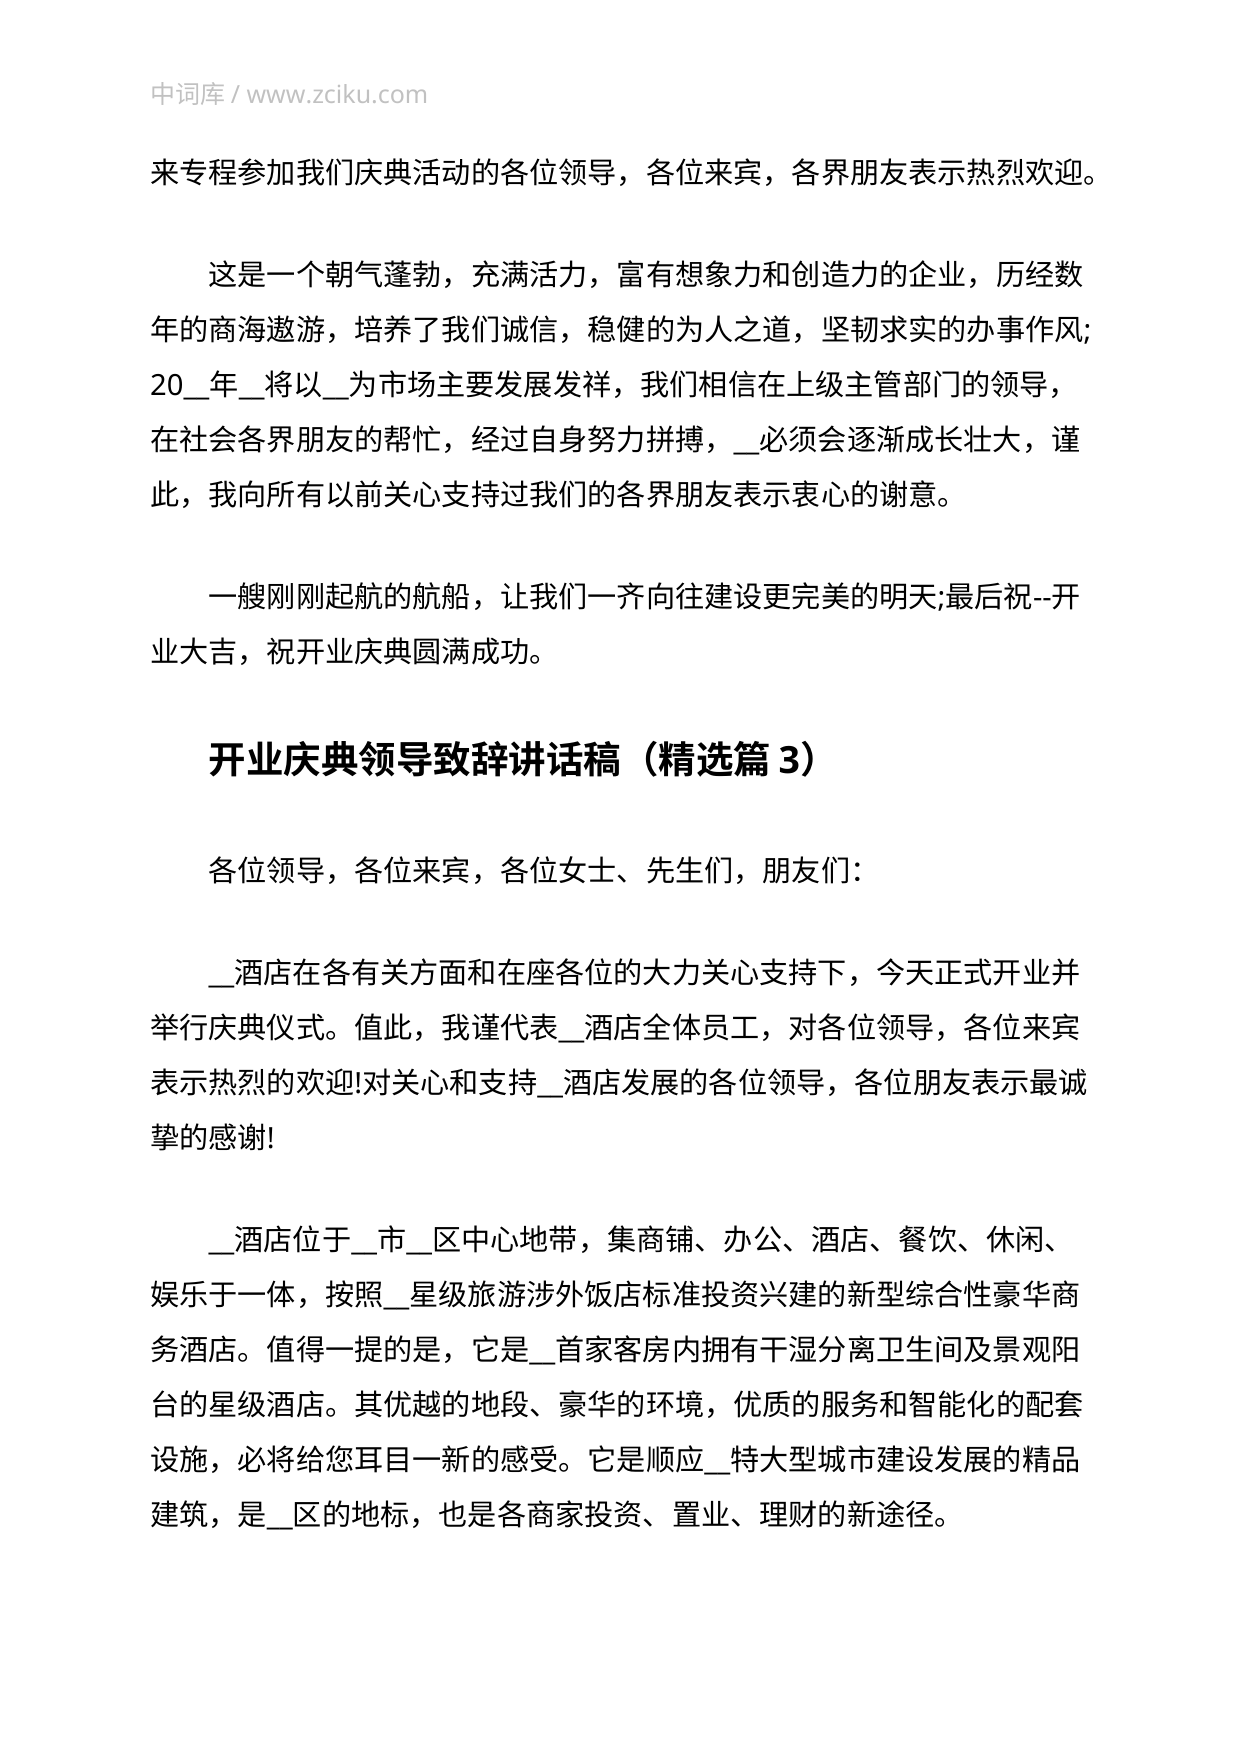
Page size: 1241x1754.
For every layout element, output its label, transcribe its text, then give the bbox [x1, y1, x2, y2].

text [150, 150, 1090, 192]
text 这是一个朝气蓬勃，充满活力，富有想象力和创造力的企业，历经数年的商海遨游，培养了我们诚信，稳健的为人之道，坚韧求实的办事作风;20__年__将以__为市场主要发展发祥，我们相信在上级主管部门的领导，在社会各界朋友的帮忙，经过自身努力拼搏，__必须会逐渐成长壮大，谨此，我向所有以前关心支持过我们的各界朋友表示衷心的谢意。 [150, 252, 1090, 514]
text 开业庆典领导致辞讲话稿（精选篇3） [150, 730, 1090, 785]
text 一艘刚刚起航的航船，让我们一齐向往建设更完美的明天;最后祝--开业大吉，祝开业庆典圆满成功。 [150, 573, 1090, 671]
text __酒店位于__市__区中心地带，集商铺、办公、酒店、餐饮、休闲、娱乐于一体，按照__星级旅游涉外饭店标准投资兴建的新型综合性豪华商务酒店。值得一提的是，它是__首家客房内拥有干湿分离卫生间及景观阳台的星级酒店。其优越的地段、豪华的环境，优质的服务和智能化的配套设施，必将给您耳目一新的感受。它是顺应__特大型城市建设发展的精品建筑，是__区的地标，也是各商家投资、置业、理财的新途径。 [150, 1217, 1090, 1534]
text __酒店在各有关方面和在座各位的大力关心支持下，今天正式开业并举行庆典仪式。值此，我谨代表__酒店全体员工，对各位领导，各位来宾表示热烈的欢迎!对关心和支持__酒店发展的各位领导，各位朋友表示最诚挚的感谢! [150, 949, 1090, 1157]
text 各位领导，各位来宾，各位女士、先生们，朋友们： [150, 848, 1090, 890]
